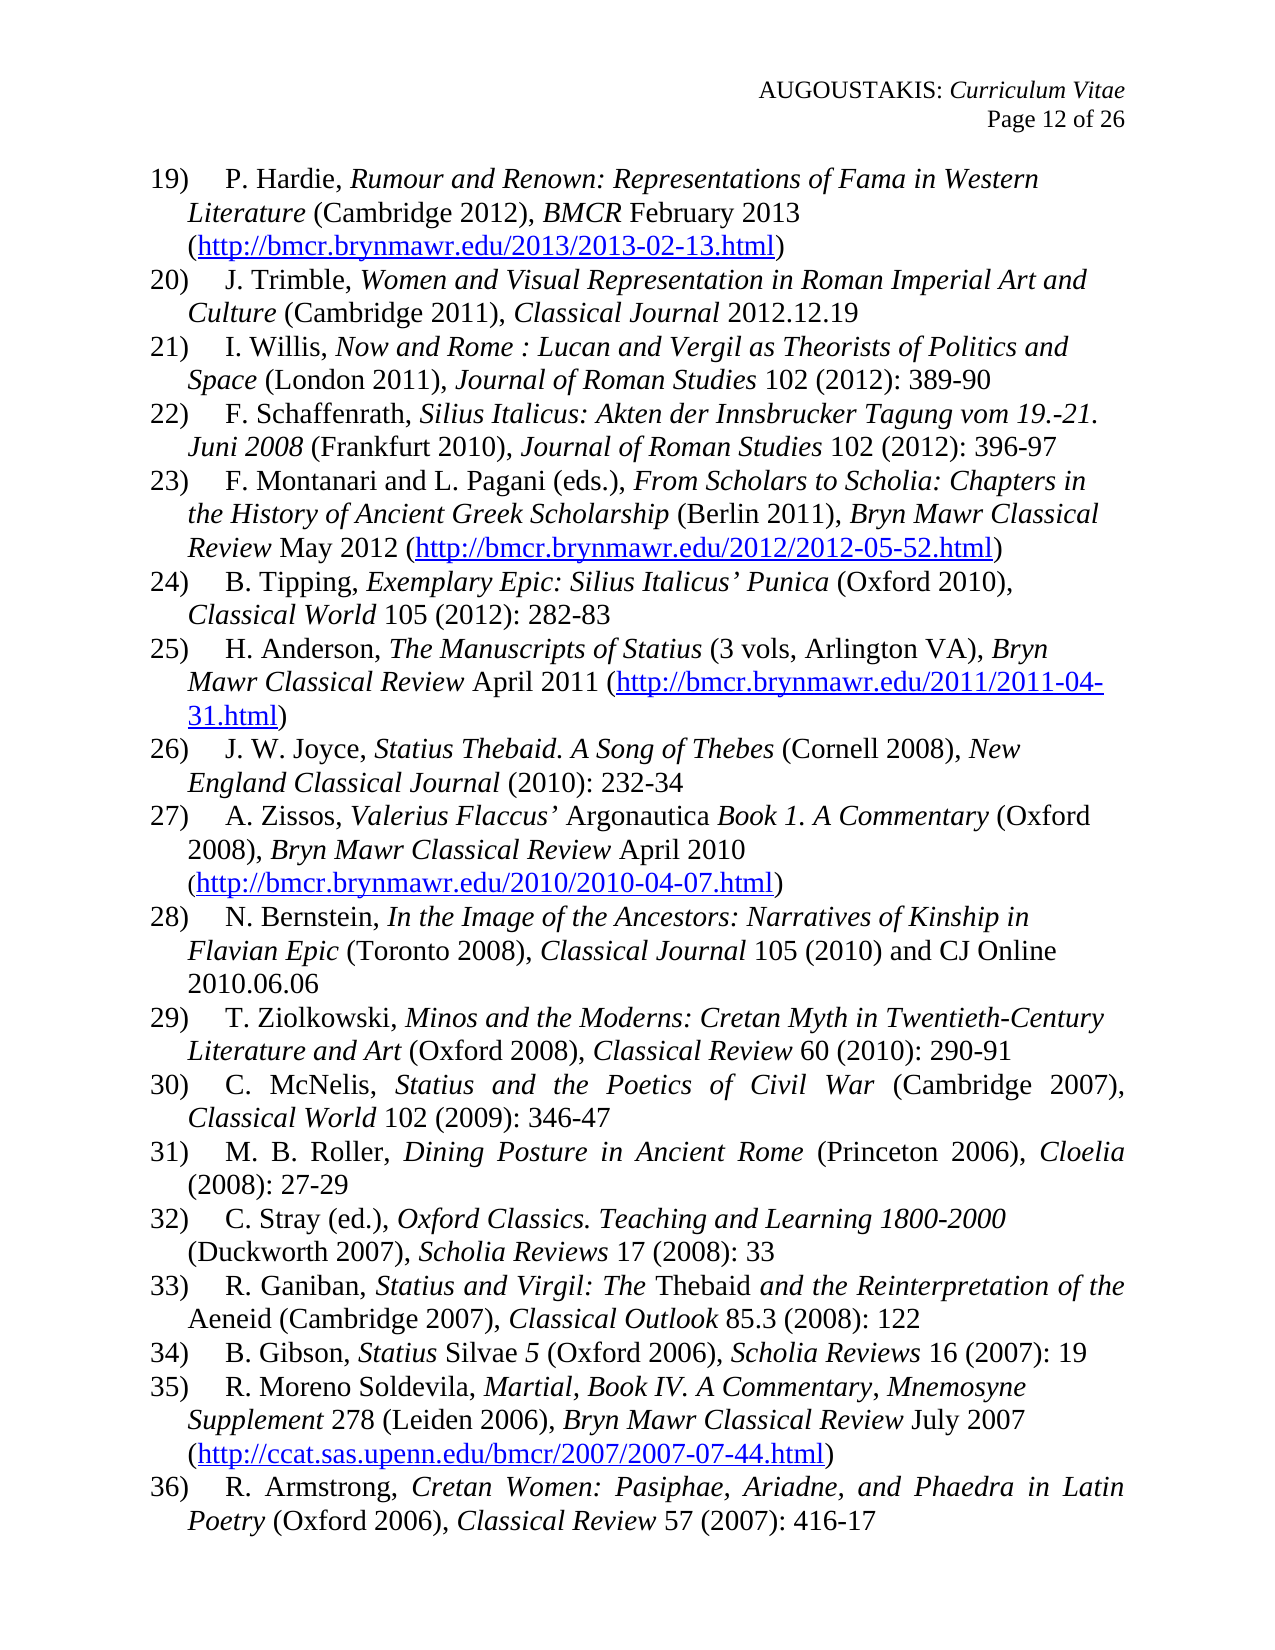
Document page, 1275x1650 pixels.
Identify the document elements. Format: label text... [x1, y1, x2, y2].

list V. Berlincourt, Commenter la Thébaïde (16e-19e s.): Caspar von Barth et la tradition exégétique de Stace (Brill 2013), BMCR May 2014 [150, 161, 1125, 228]
list I. Willis, Now and Rome : Lucan and Vergil as Theorists of Politics and Space (London 2011), Journal of Roman Studies 102 (2012): 389-90 [150, 597, 1125, 664]
list F. Schaffenrath, Silius Italicus: Akten der Innsbrucker Tagung vom 19.-21. Juni 2008 (Frankfurt 2010), Journal of Roman Studies 102 (2012): 396-97 [150, 664, 1125, 731]
list C. Stray (ed.), Oxford Classics. Teaching and Learning 1800-2000 (Duckworth 2007), Scholia Reviews 17 (2008): 33 [150, 1469, 1125, 1536]
list H. Anderson, The Manuscripts of Statius (3 vols, Arlington VA), Bryn Mawr Classical Review April 2011 (http://bmcr.brynmawr.edu/2011/2011-04-31.html) [150, 899, 1125, 1000]
list P. Hardie, Rumour and Renown: Representations of Fama in Western Literature (Cambridge 2012), BMCR February 2013 (http://bmcr.brynmawr.edu/2013/2013-02-13.html) [150, 429, 1125, 530]
list J. Trimble, Women and Visual Representation in Roman Imperial Art and Culture (Cambridge 2011), Classical Journal 2012.12.19 [150, 530, 1125, 597]
list N. Bernstein, In the Image of the Ancestors: Narratives of Kinship in Flavian Epic (Toronto 2008), Classical Journal 105 (2010) and CJ Online 2010.06.06 [150, 1167, 1125, 1268]
list J. W. Joyce, Statius Thebaid. A Song of Thebes (Cornell 2008), New England Classical Journal (2010): 232-34 [150, 1000, 1125, 1067]
list T. Stover, Epic and Empire in Vespasianic Rome: A New Reading of Valerius Flaccus’ Argonautica (Oxford 2012), Classical Journal 109.2 (2014) 247-50 (On-line 2013.09.04) [150, 329, 1125, 429]
list T. Baier, Götter und menschliche Willensfreiheit: Von Lucan bis Silius Italicus (Munich 2012), Classical World 107.4 (2014): 553-54 [150, 262, 1125, 329]
list A. Zissos, Valerius Flaccus’ Argonautica Book 1. A Commentary (Oxford 2008), Bryn Mawr Classical Review April 2010 (http://bmcr.brynmawr.edu/2010/2010-04-07.html) [150, 1067, 1125, 1167]
list F. Montanari and L. Pagani (eds.), From Scholars to Scholia: Chapters in the History of Ancient Greek Scholarship (Berlin 2011), Bryn Mawr Classical Review May 2012 (http://bmcr.brynmawr.edu/2012/2012-05-52.html) [150, 731, 1125, 832]
list C. McNelis, Statius and the Poetics of Civil War (Cambridge 2007), Classical World 102 (2009): 346-47 [150, 1335, 1125, 1402]
text (http://www.bmcreview.org/2014/05/20140511.html) [187, 228, 1125, 262]
list T. Ziolkowski, Minos and the Moderns: Cretan Myth in Twentieth-Century Literature and Art (Oxford 2008), Classical Review 60 (2010): 290-91 [150, 1268, 1125, 1335]
list M. B. Roller, Dining Posture in Ancient Rome (Princeton 2006), Cloelia (2008): 27-29 [150, 1402, 1125, 1469]
list B. Tipping, Exemplary Epic: Silius Italicus’ Punica (Oxford 2010), Classical World 105 (2012): 282-83 [150, 832, 1125, 899]
